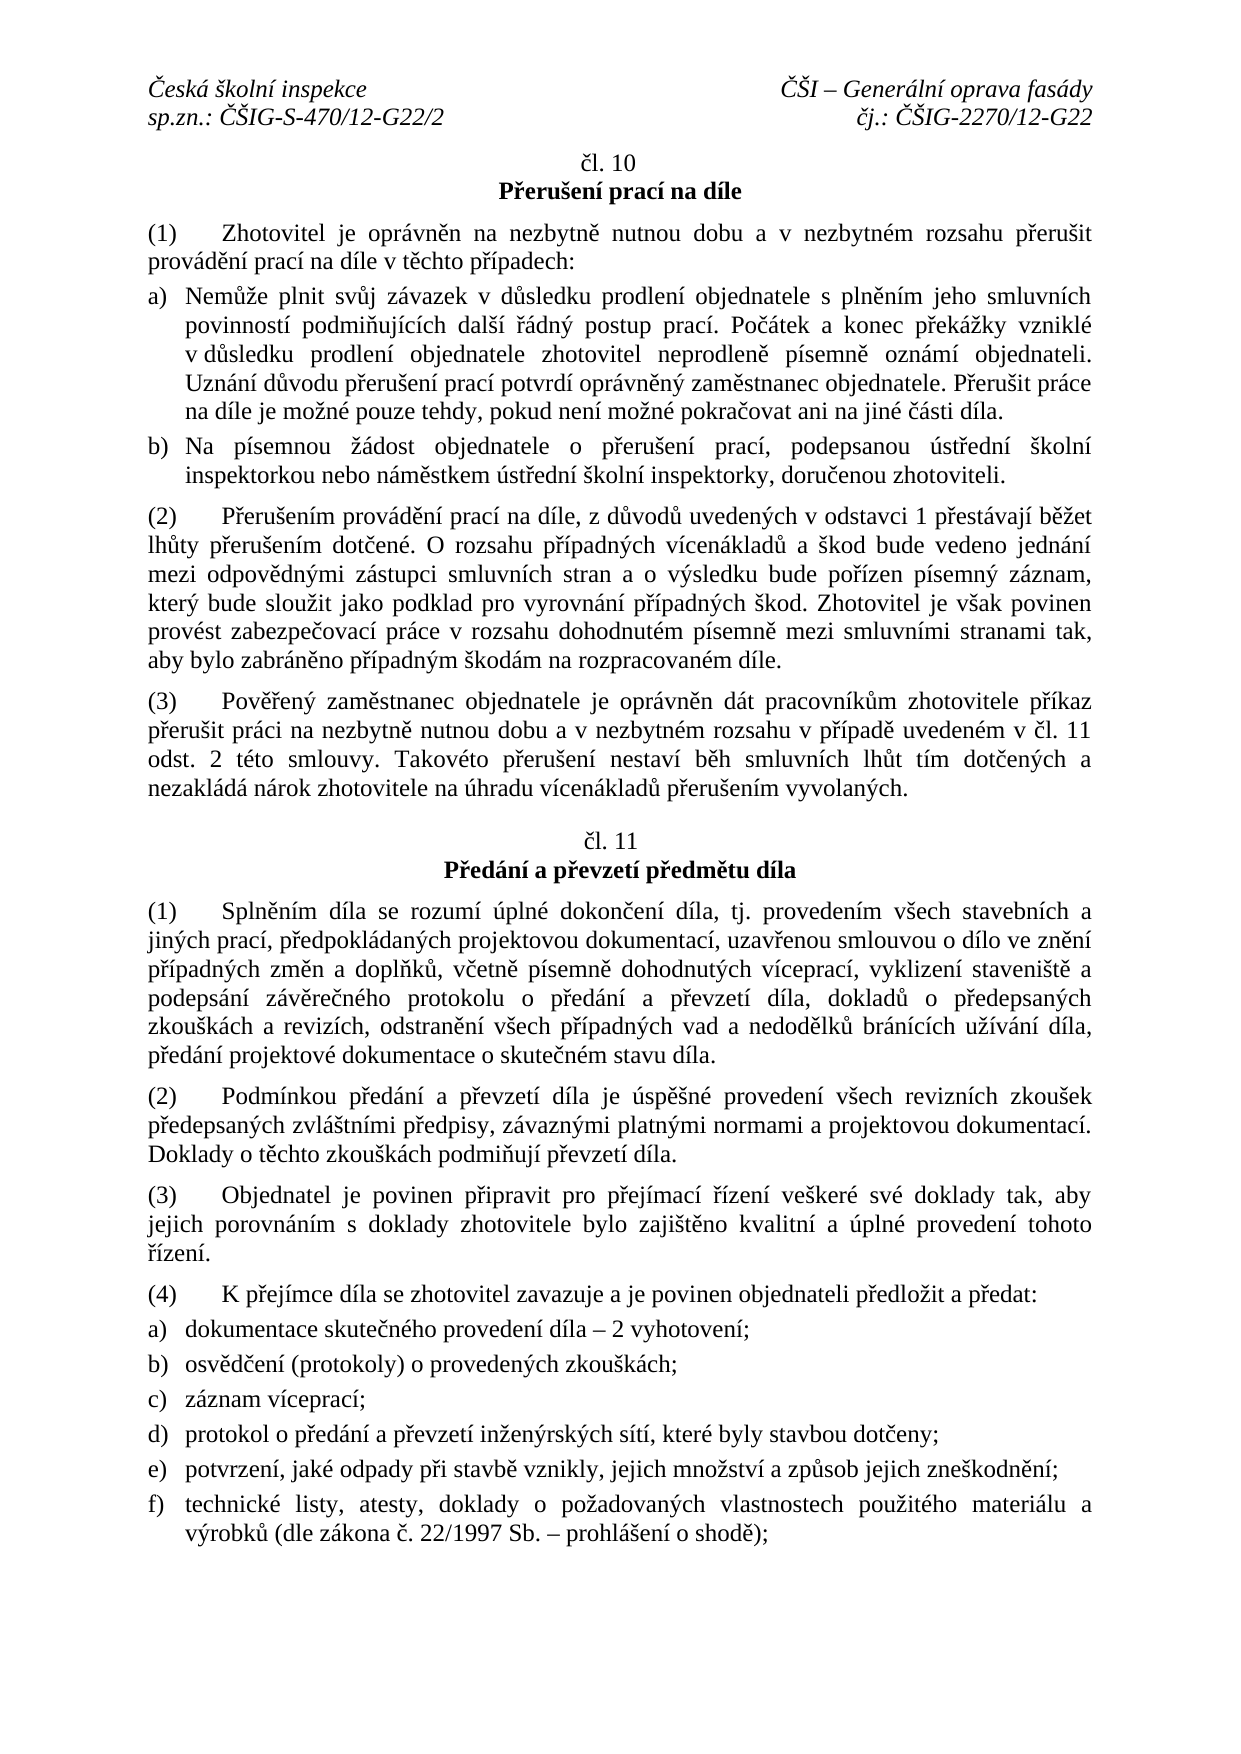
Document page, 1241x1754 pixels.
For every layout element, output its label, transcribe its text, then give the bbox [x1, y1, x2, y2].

list Pověřený zaměstnanec objednatele je oprávněn dát pracovníkům zhotovitele příkaz přerušit práci na nezbytně nutnou dobu a v nezbytném rozsahu v případě uvedeném v čl. 11 odst. 2 této smlouvy. Takovéto přerušení nestaví běh smluvních lhůt tím dotčených a nezakládá nárok zhotovitele na úhradu vícenákladů přerušením vyvolaných. [148, 686, 1093, 801]
list dokumentace skutečného provedení díla – 2 vyhotovení; [148, 1314, 1093, 1343]
list Splněním díla se rozumí úplné dokončení díla, tj. provedením všech stavebních a jiných prací, předpokládaných projektovou dokumentací, uzavřenou smlouvou o dílo ve znění případných změn a doplňků, včetně písemně dohodnutých víceprací, vyklizení staveniště a podepsání závěrečného protokolu o předání a převzetí díla, dokladů o předepsaných zkouškách a revizích, odstranění všech případných vad a nedodělků bránících užívání díla, předání projektové dokumentace o skutečném stavu díla. [148, 896, 1093, 1069]
list Podmínkou předání a převzetí díla je úspěšné provedení všech revizních zkoušek předepsaných zvláštními předpisy, závaznými platnými normami a projektovou dokumentací. Doklady o těchto zkouškách podmiňují převzetí díla. [148, 1081, 1093, 1168]
list Přerušením provádění prací na díle, z důvodů uvedených v odstavci 1 přestávají běžet lhůty přerušením dotčené. O rozsahu případných vícenákladů a škod bude vedeno jednání mezi odpovědnými zástupci smluvních stran a o výsledku bude pořízen písemný záznam, který bude sloužit jako podklad pro vyrovnání případných škod. Zhotovitel je však povinen provést zabezpečovací práce v rozsahu dohodnutém písemně mezi smluvními stranami tak, aby bylo zabráněno případným škodám na rozpracovaném díle. [148, 501, 1093, 674]
subtitle Přerušení prací na díle [148, 148, 1093, 205]
list Nemůže plnit svůj závazek v důsledku prodlení objednatele s plněním jeho smluvních povinností podmiňujících další řádný postup prací. Počátek a konec překážky vzniklé v důsledku prodlení objednatele zhotovitel neprodleně písemně oznámí objednateli. Uznání důvodu přerušení prací potvrdí oprávněný zaměstnanec objednatele. Přerušit práce na díle je možné pouze tehdy, pokud není možné pokračovat ani na jiné části díla. [148, 281, 1093, 425]
list Objednatel je povinen připravit pro přejímací řízení veškeré své doklady tak, aby jejich porovnáním s doklady zhotovitele bylo zajištěno kvalitní a úplné provedení tohoto řízení. [148, 1180, 1093, 1266]
list potvrzení, jaké odpady při stavbě vznikly, jejich množství a způsob jejich zneškodnění; [148, 1454, 1093, 1483]
subtitle Předání a převzetí předmětu díla [148, 826, 1093, 884]
list Zhotovitel je oprávněn na nezbytně nutnou dobu a v nezbytném rozsahu přerušit provádění prací na díle v těchto případech: [148, 218, 1093, 275]
list technické listy, atesty, doklady o požadovaných vlastnostech použitého materiálu a výrobků (dle zákona č. 22/1997 Sb. – prohlášení o shodě); [148, 1489, 1093, 1546]
list osvědčení (protokoly) o provedených zkouškách; [148, 1349, 1093, 1378]
list záznam víceprací; [148, 1384, 1093, 1413]
list K přejímce díla se zhotovitel zavazuje a je povinen objednateli předložit a předat: [148, 1279, 1093, 1308]
list protokol o předání a převzetí inženýrských sítí, které byly stavbou dotčeny; [148, 1419, 1093, 1448]
list Na písemnou žádost objednatele o přerušení prací, podepsanou ústřední školní inspektorkou nebo náměstkem ústřední školní inspektorky, doručenou zhotoviteli. [148, 431, 1093, 489]
